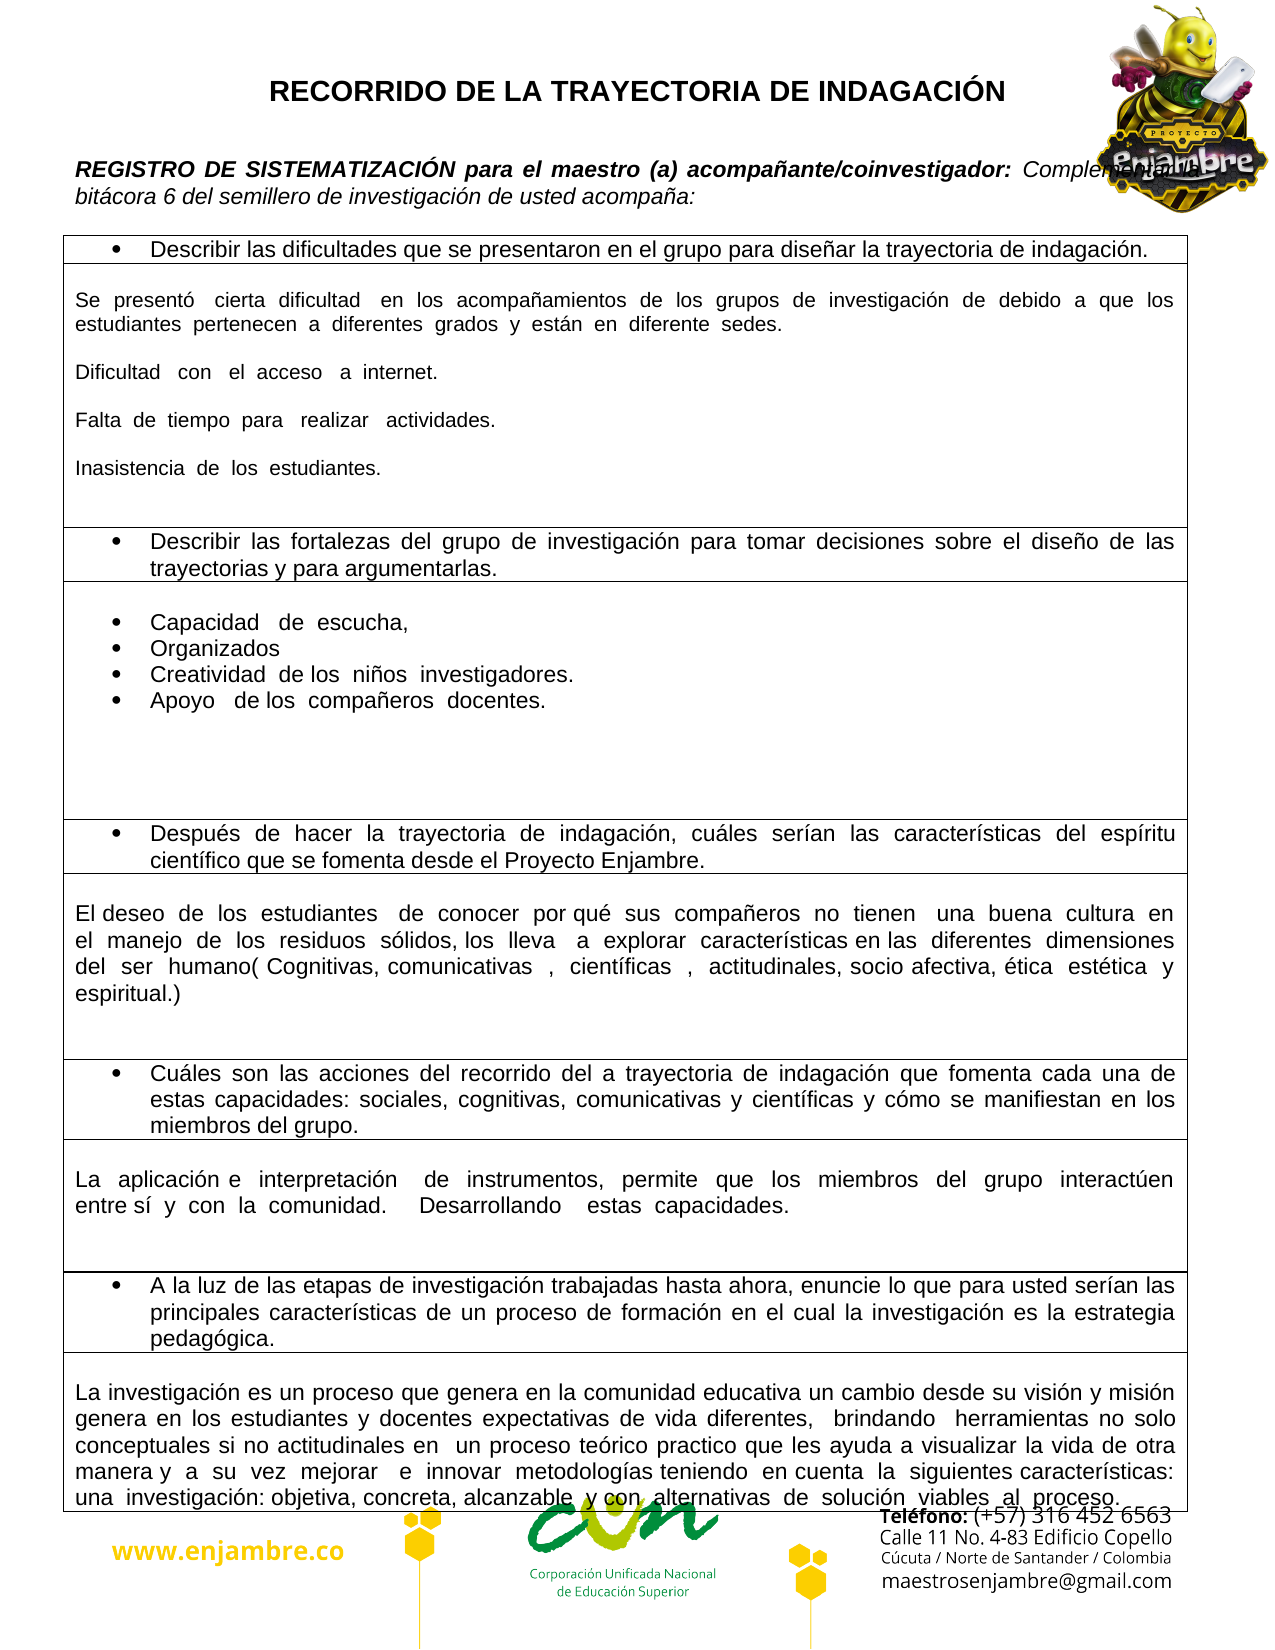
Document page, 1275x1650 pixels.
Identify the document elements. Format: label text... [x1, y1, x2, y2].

table_cell Cuáles son las acciones del recorrido del a trayectoria de indagación que fomenta cada una de estas capacidades: sociales, cognitivas, comunicativas y científicas y cómo se manifiestan en los miembros del grupo. [64, 1060, 1187, 1139]
picture [1086, 0, 1275, 218]
table_cell El deseo de los estudiantes de conocer por qué sus compañeros no tienen una buena cultura en el manejo de los residuos sólidos, los lleva a explorar características en las diferentes dimensiones del ser humano( Cognitivas, comunicativas , científicas , actitudinales, socio afectiva, ética estética y espiritual.) [64, 874, 1187, 1058]
text REGISTRO DE SISTEMATIZACIÓN para el maestro (a) acompañante/coinvestigador: Complementar la bitácora 6 del semillero de investigación de usted acompaña: [75, 156, 1200, 209]
table_cell A la luz de las etapas de investigación trabajadas hasta ahora, enuncie lo que para usted serían las principales características de un proceso de formación en el cual la investigación es la estrategia pedagógica. [64, 1273, 1187, 1352]
picture [101, 1484, 1239, 1649]
table_cell Describir las fortalezas del grupo de investigación para tomar decisiones sobre el diseño de las trayectorias y para argumentarlas. [64, 528, 1187, 581]
table_cell Después de hacer la trayectoria de indagación, cuáles serían las características del espíritu científico que se fomenta desde el Proyecto Enjambre. [64, 820, 1187, 873]
table_cell La aplicación e interpretación de instrumentos, permite que los miembros del grupo interactúen entre sí y con la comunidad. Desarrollando estas capacidades. [64, 1140, 1187, 1271]
table_header Describir las dificultades que se presentaron en el grupo para diseñar la trayectoria de indagación. [64, 236, 1187, 263]
table_cell Capacidad de escucha, Organizados Creatividad de los niños investigadores. Apoyo de los compañeros docentes. [64, 582, 1187, 819]
table_cell Se presentó cierta dificultad en los acompañamientos de los grupos de investigación de debido a que los estudiantes pertenecen a diferentes grados y están en diferente sedes. Dificultad con el acceso a internet. Falta de tiempo para realizar actividades. Inasistencia de los estudiantes. [64, 264, 1187, 527]
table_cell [64, 1353, 1187, 1511]
